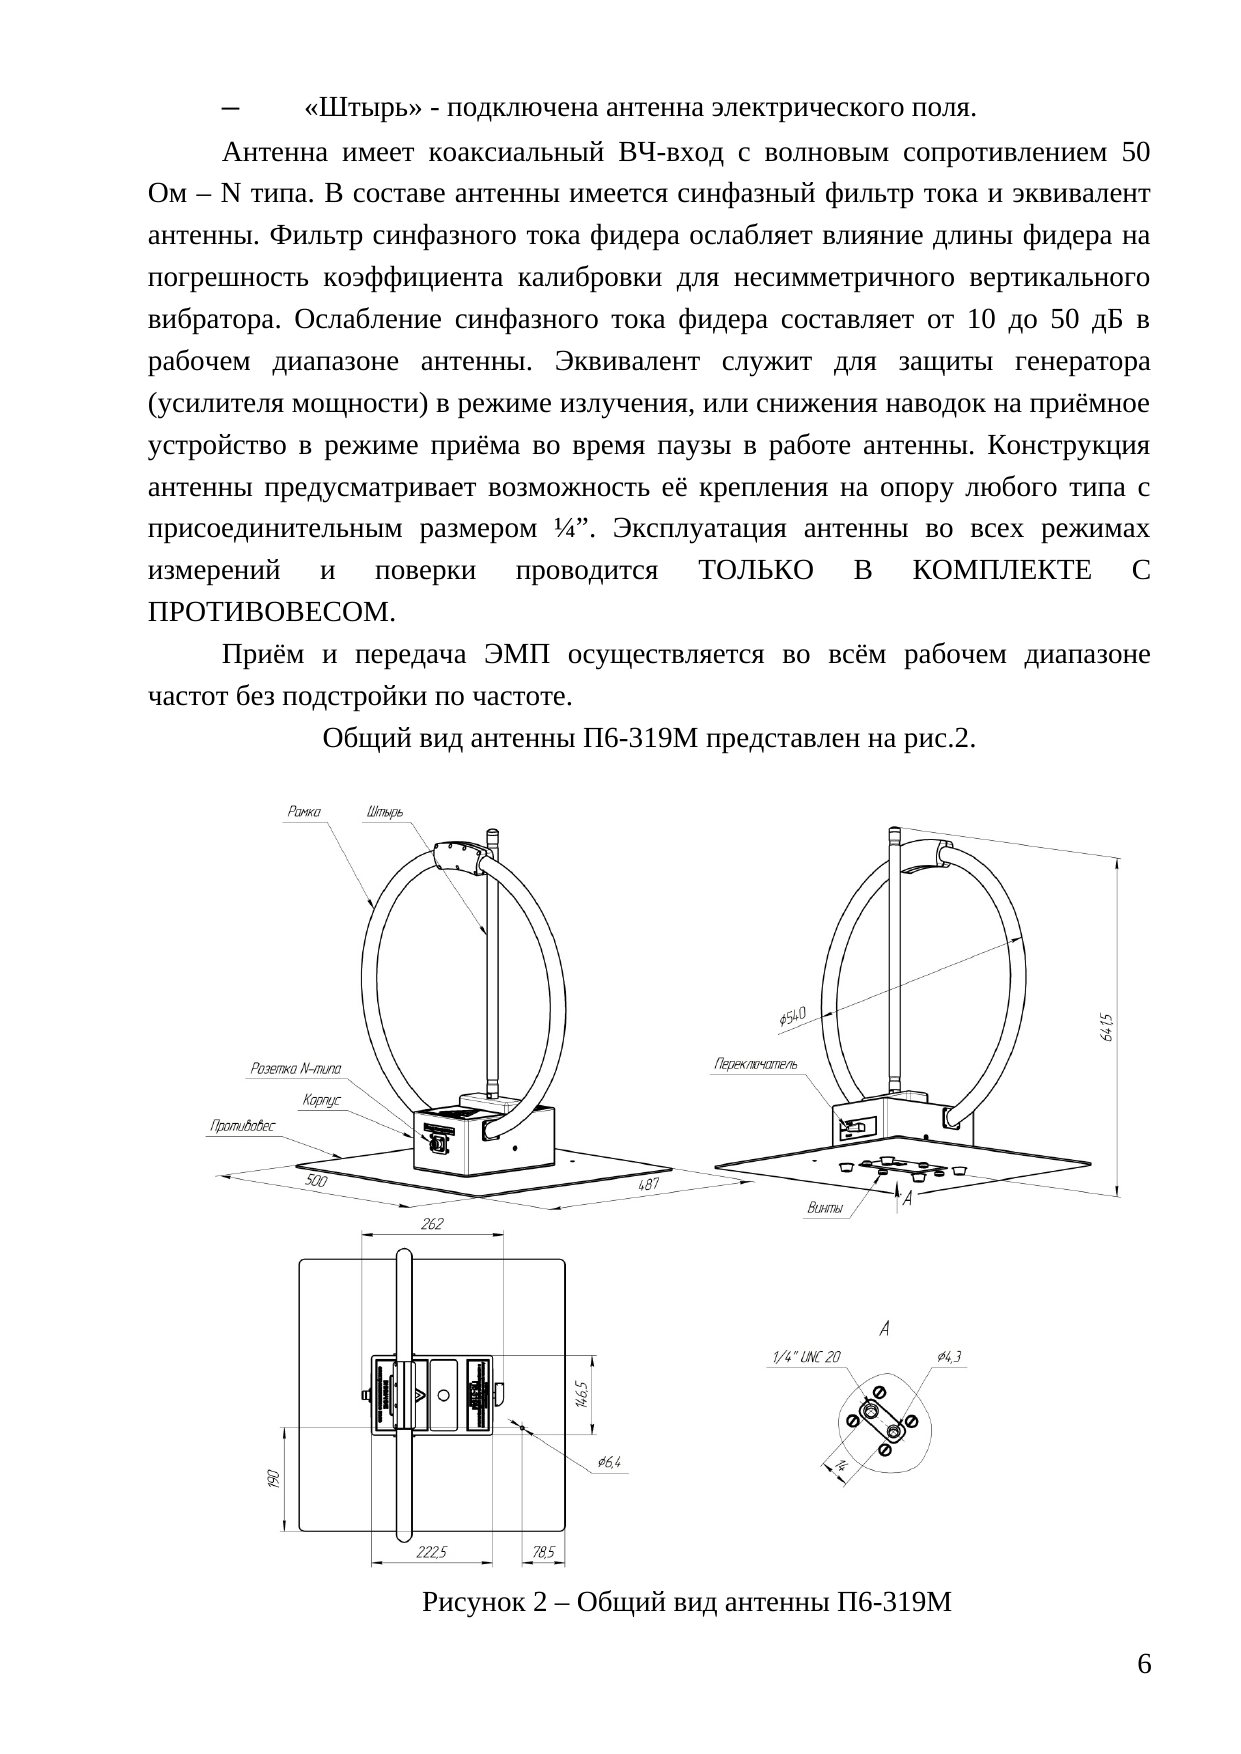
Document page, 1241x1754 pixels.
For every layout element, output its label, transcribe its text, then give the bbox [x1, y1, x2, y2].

picture [204, 803, 1122, 1568]
text Антенна имеет коаксиальный ВЧ-вход с волновым сопротивлением 50 Ом – N типа. В составе антенны имеется синфазный фильтр тока и эквивалент антенны. Фильтр синфазного тока фидера ослабляет влияние длины фидера на погрешность коэффициента калибровки для несимметричного вертикального вибратора. Ослабление синфазного тока фидера составляет от 10 до 50 дБ в рабочем диапазоне антенны. Эквивалент служит для защиты генератора (усилителя мощности) в режиме излучения, или снижения наводок на приёмное устройство в режиме приёма во время паузы в работе антенны. Конструкция антенны предусматривает возможность её крепления на опору любого типа с присоединительным размером ¼”. Эксплуатация антенны во всех режимах измерений и поверки проводится только в комплекте с противовесом. [148, 134, 1152, 628]
text Приём и передача ЭМП осуществляется во всём рабочем диапазоне частот без подстройки по частоте. [148, 636, 1152, 712]
text Общий вид антенны П6-319М представлен на рис.2. [148, 720, 1152, 753]
list «Штырь» - подключена антенна электрического поля. [148, 89, 1152, 125]
text Рисунок 2 – Общий вид антенны П6-319М [148, 1584, 1152, 1617]
